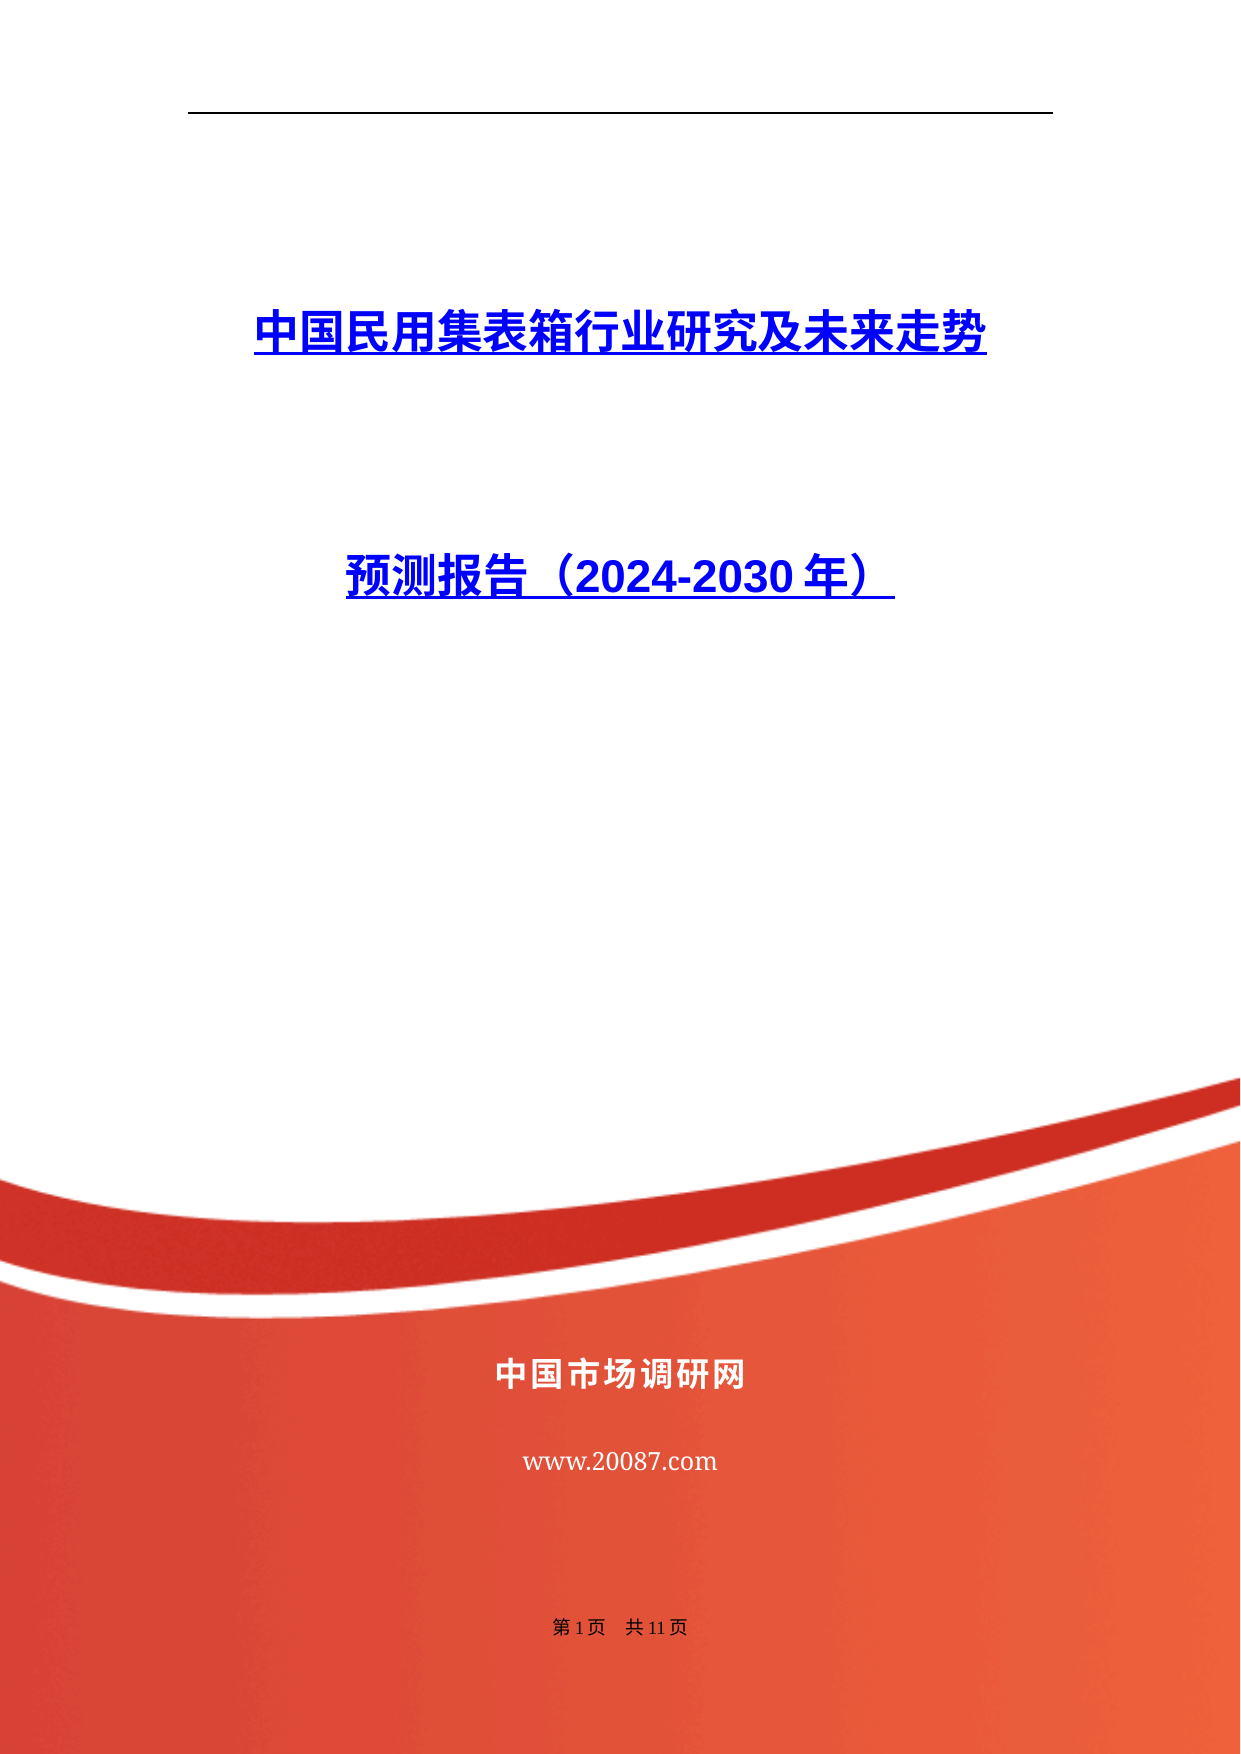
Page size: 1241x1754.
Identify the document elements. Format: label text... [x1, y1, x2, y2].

text www.20087.com [187, 1428, 1053, 1493]
picture [0, 1006, 1241, 1754]
subtitle 中国市场调研网 [187, 1339, 1053, 1404]
table_header 中国民用集表箱行业研究及未来走势预测报告（2024-2030年） [188, 207, 1053, 773]
